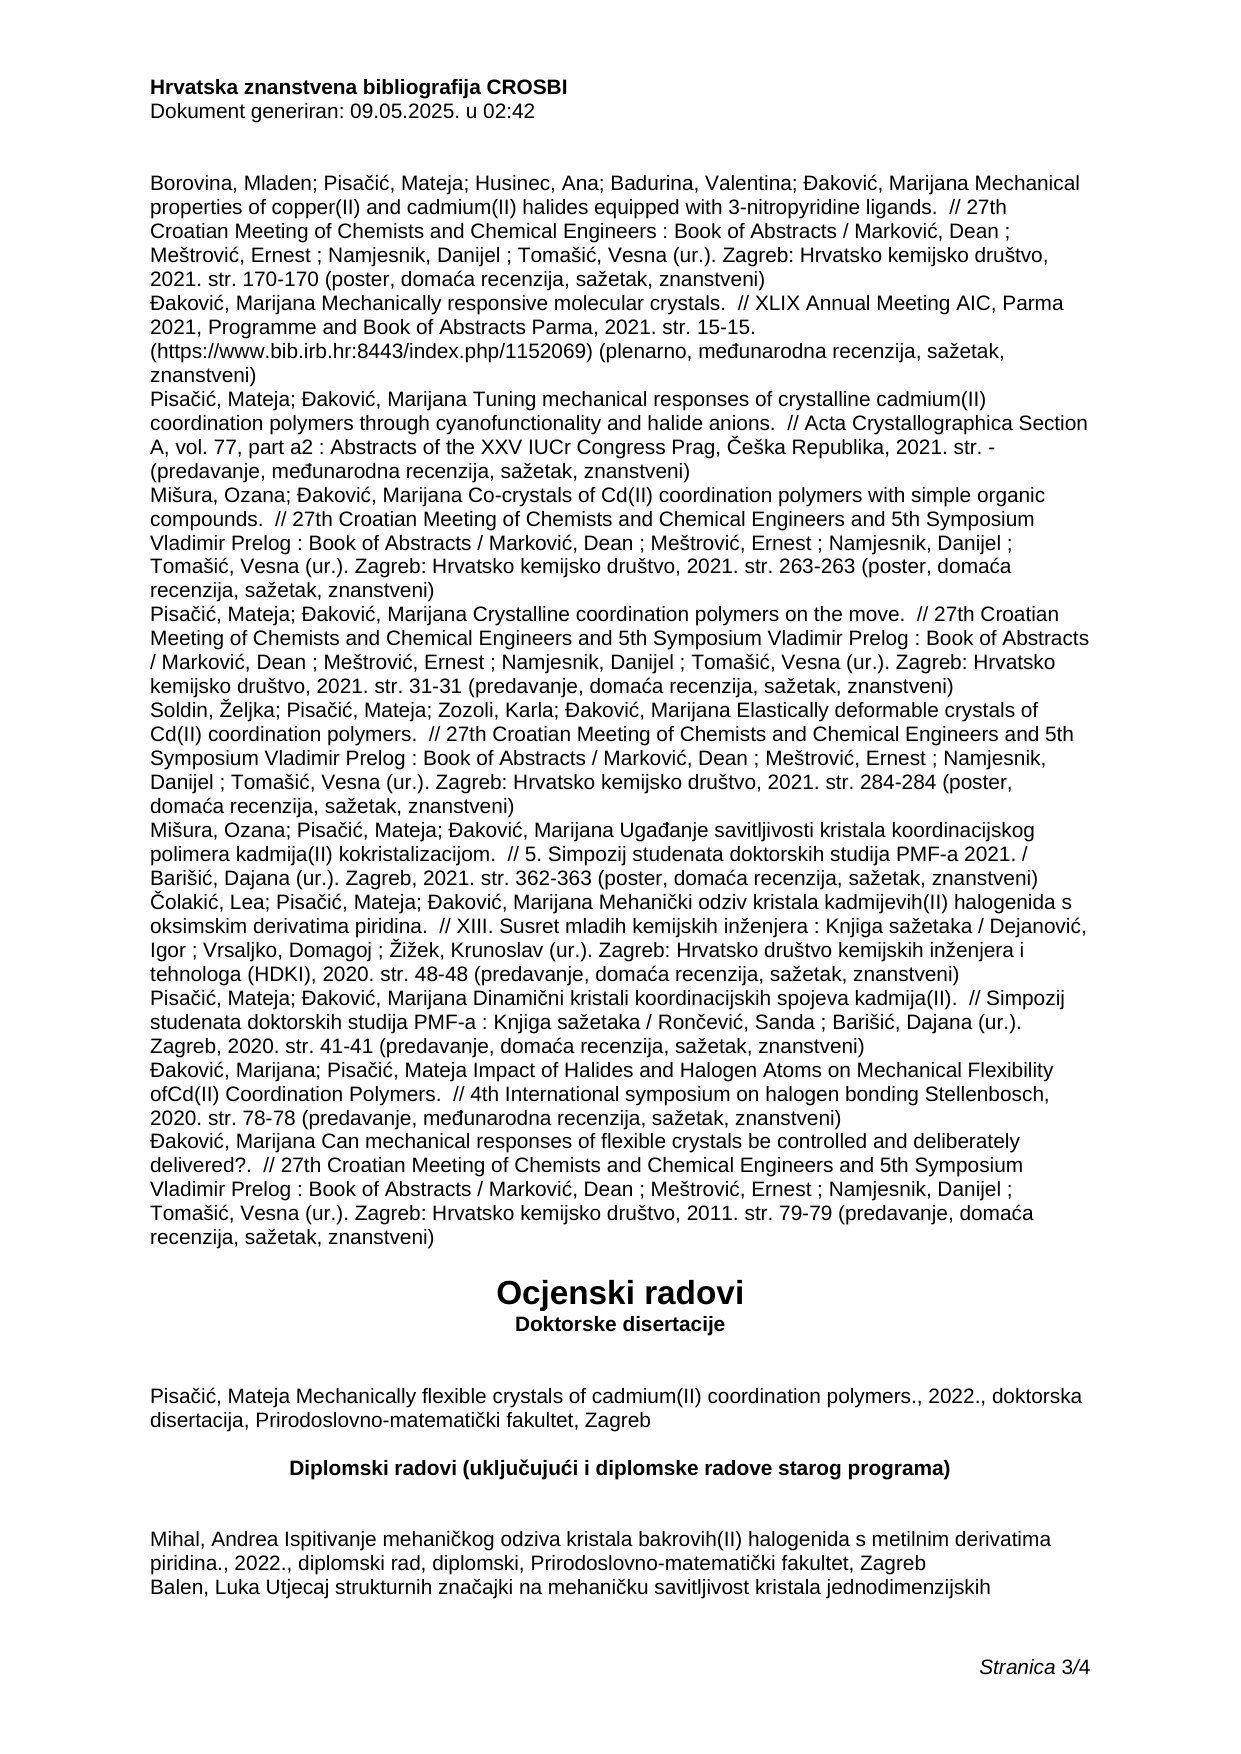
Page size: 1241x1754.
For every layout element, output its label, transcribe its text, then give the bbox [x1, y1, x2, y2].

text Mišura, Ozana; Đaković, Marijana [150, 482, 1090, 602]
text Balen, Luka [150, 1575, 1090, 1599]
text Pisačić, Mateja [150, 1383, 1090, 1431]
text Đaković, Marijana [150, 1129, 1090, 1249]
text Mihal, Andrea [150, 1527, 1090, 1575]
text Pisačić, Mateja; Đaković, Marijana [150, 602, 1090, 698]
text Soldin, Željka; Pisačić, Mateja; Zozoli, Karla; Đaković, Marijana [150, 698, 1090, 818]
text Pisačić, Mateja; Đaković, Marijana [150, 986, 1090, 1057]
subtitle Doktorske disertacije [150, 1312, 1090, 1336]
text Čolakić, Lea; Pisačić, Mateja; Đaković, Marijana [150, 890, 1090, 986]
text Mišura, Ozana; Pisačić, Mateja; Đaković, Marijana [150, 818, 1090, 890]
subtitle Diplomski radovi (uključujući i diplomske radove starog programa) [150, 1455, 1090, 1479]
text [150, 171, 1090, 291]
text Pisačić, Mateja; Đaković, Marijana [150, 387, 1090, 482]
text Đaković, Marijana [150, 291, 1090, 387]
text Đaković, Marijana; Pisačić, Mateja [150, 1057, 1090, 1129]
subtitle Ocjenski radovi [150, 1273, 1090, 1312]
